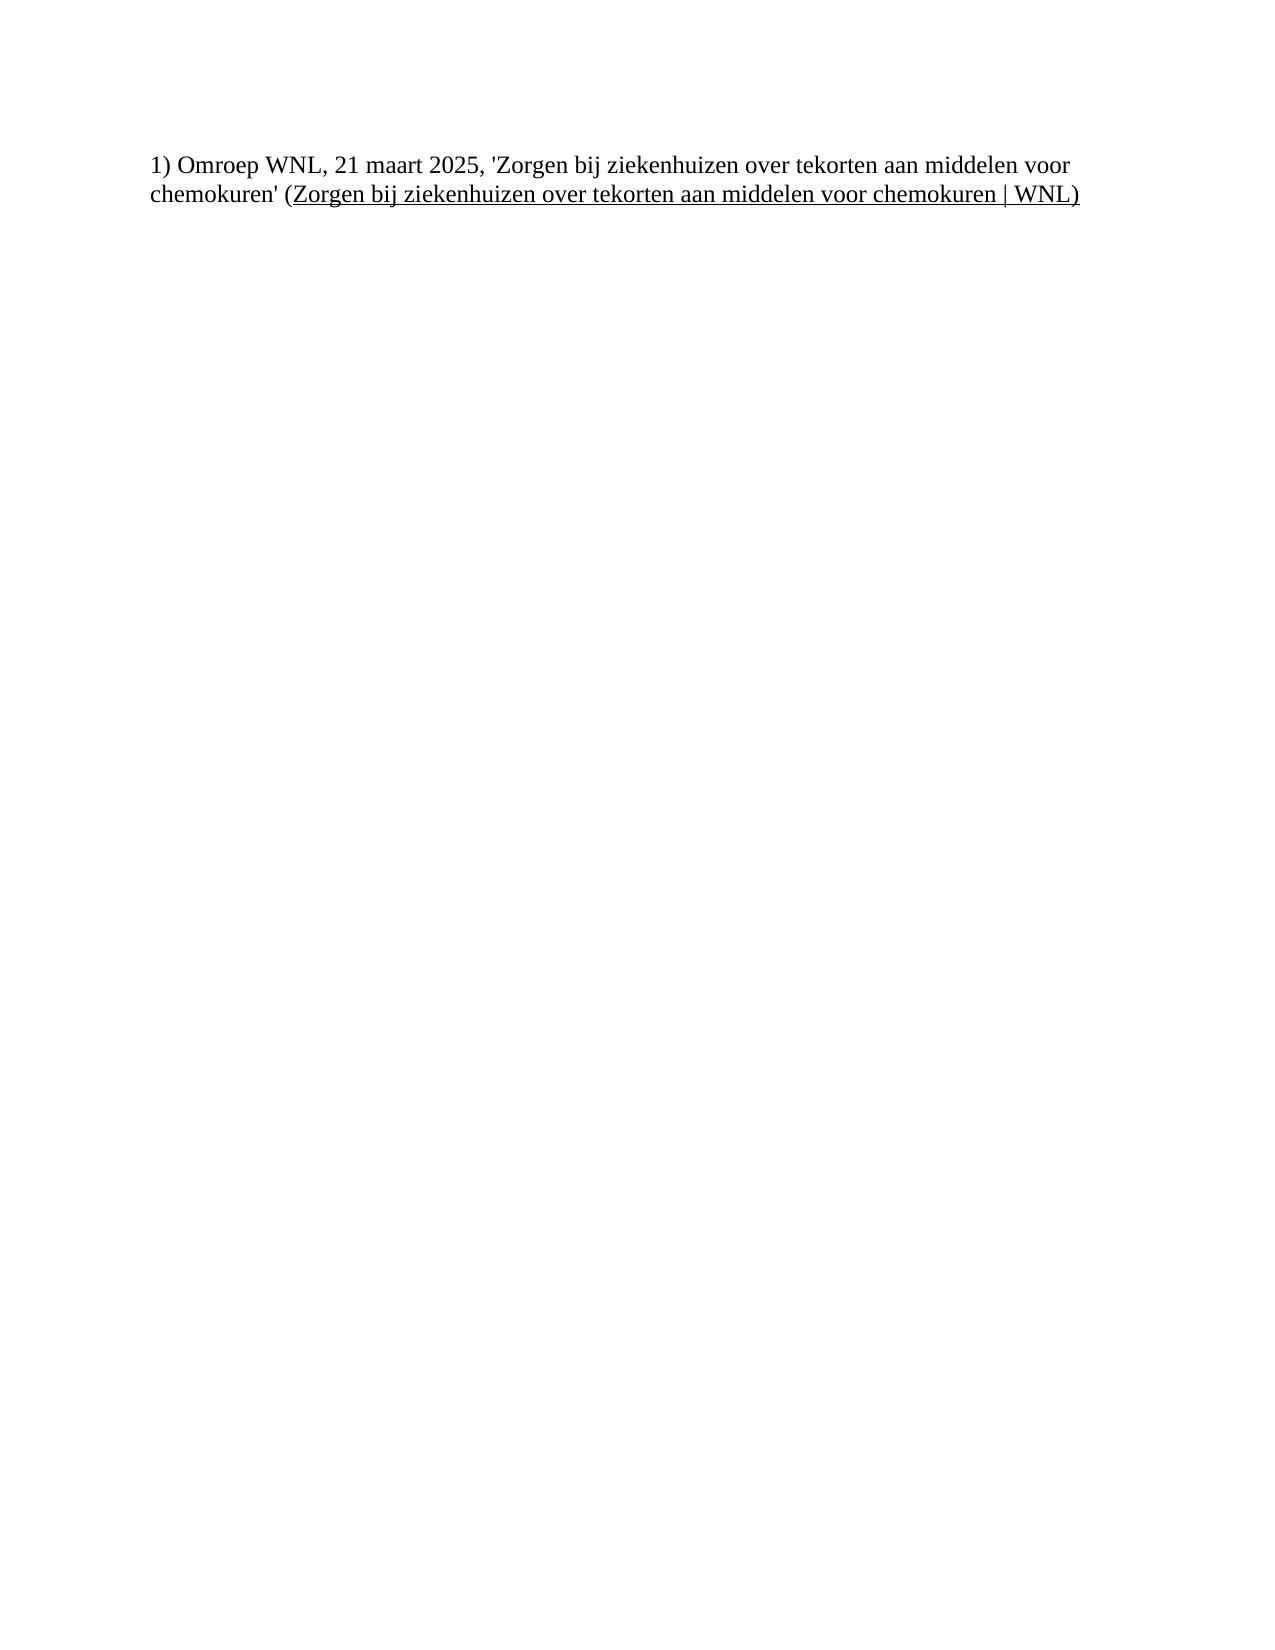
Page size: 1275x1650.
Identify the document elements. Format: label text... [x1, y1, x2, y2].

text 1) Omroep WNL, 21 maart 2025, 'Zorgen bij ziekenhuizen over tekorten aan middelen voor chemokuren' (Zorgen bij ziekenhuizen over tekorten aan middelen voor chemokuren | WNL) [150, 150, 1125, 236]
